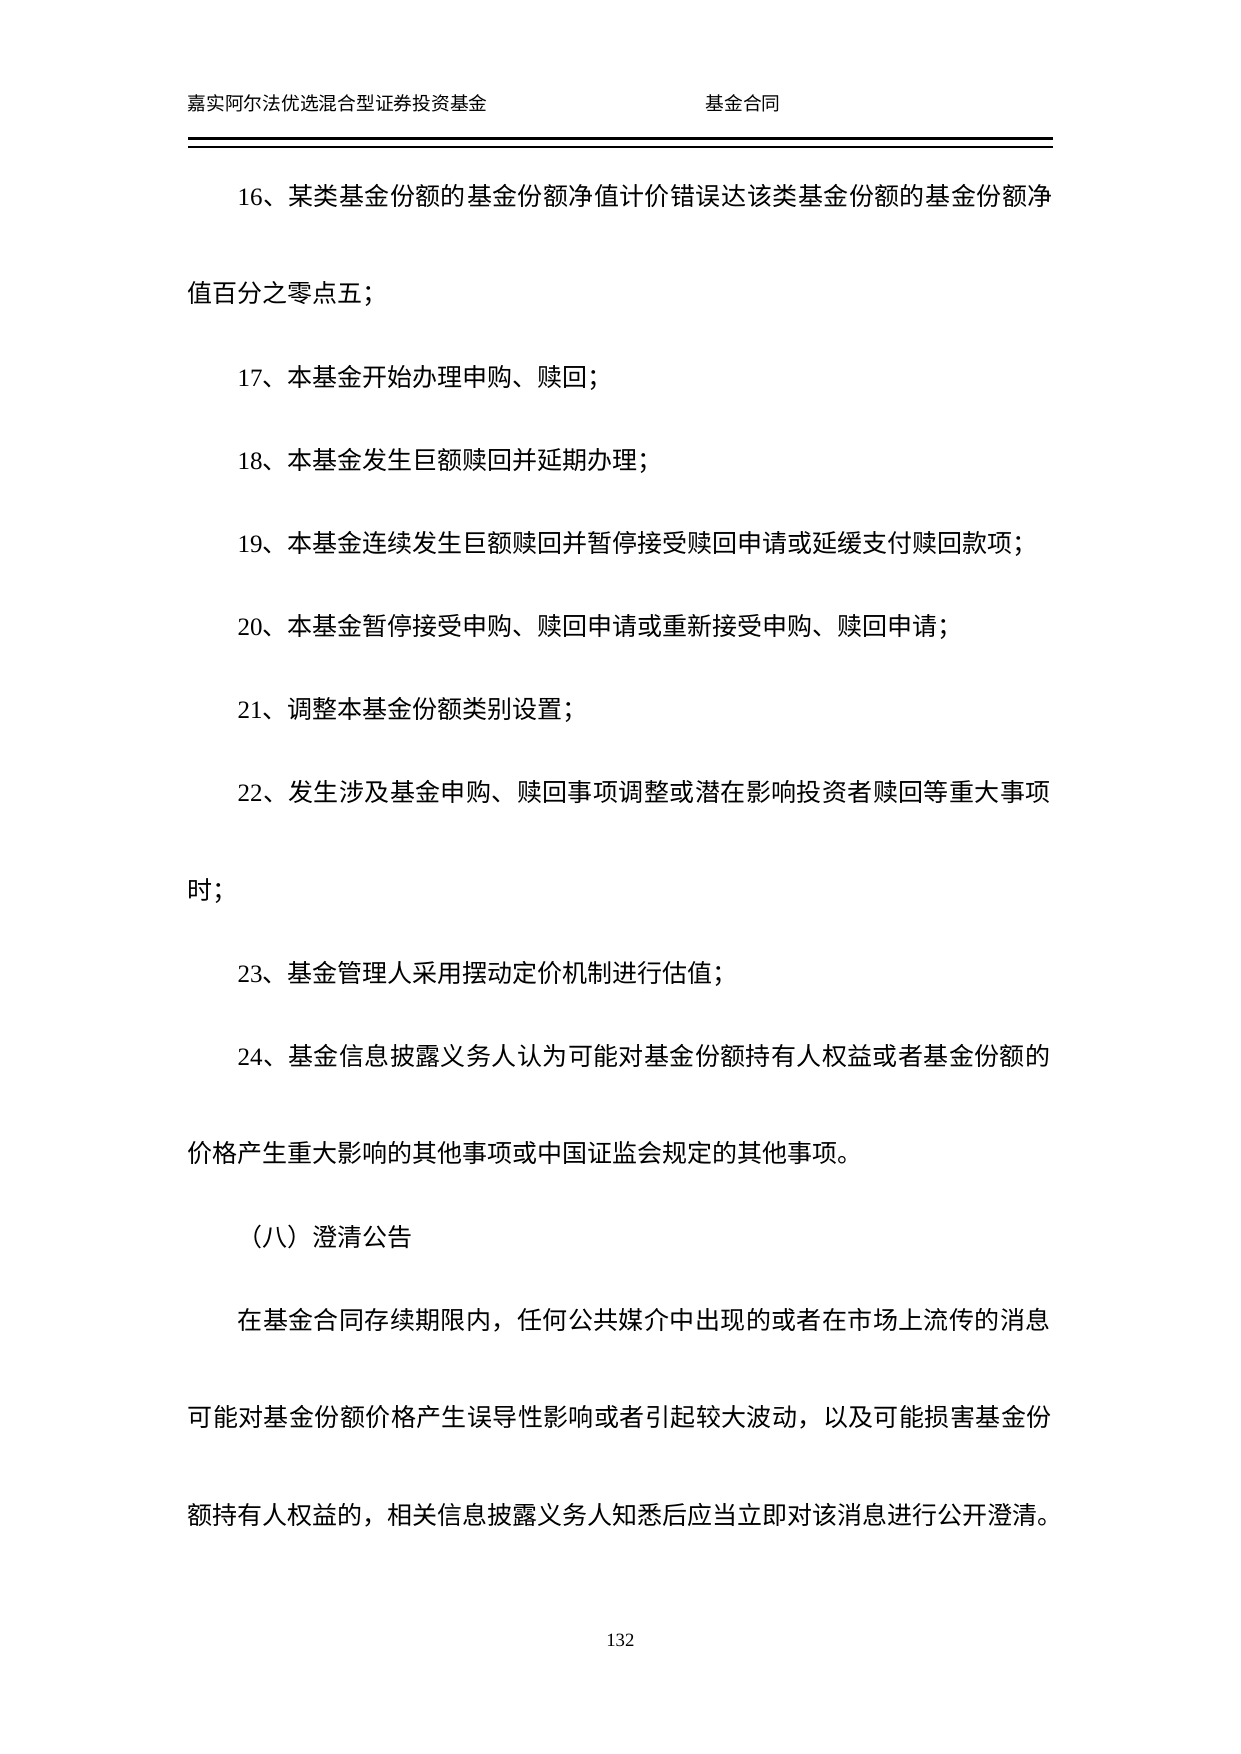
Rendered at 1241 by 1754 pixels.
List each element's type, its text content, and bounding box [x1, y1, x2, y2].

text 19、本基金连续发生巨额赎回并暂停接受赎回申请或延缓支付赎回款项； [187, 509, 1053, 574]
text 18、本基金发生巨额赎回并延期办理； [187, 426, 1053, 491]
text 20、本基金暂停接受申购、赎回申请或重新接受申购、赎回申请； [187, 592, 1053, 657]
text 22、发生涉及基金申购、赎回事项调整或潜在影响投资者赎回等重大事项时； [187, 758, 1053, 921]
text 24、基金信息披露义务人认为可能对基金份额持有人权益或者基金份额的价格产生重大影响的其他事项或中国证监会规定的其他事项。 [187, 1022, 1053, 1184]
text 23、基金管理人采用摆动定价机制进行估值； [187, 939, 1053, 1004]
text （八）澄清公告 [187, 1203, 1053, 1268]
text 17、本基金开始办理申购、赎回； [187, 343, 1053, 408]
text 16、某类基金份额的基金份额净值计价错误达该类基金份额的基金份额净值百分之零点五； [187, 162, 1053, 324]
text 21、调整本基金份额类别设置； [187, 675, 1053, 740]
text 在基金合同存续期限内，任何公共媒介中出现的或者在市场上流传的消息可能对基金份额价格产生误导性影响或者引起较大波动，以及可能损害基金份额持有人权益的，相关信息披露义务人知悉后应当立即对该消息进行公开澄清。 [187, 1286, 1053, 1546]
